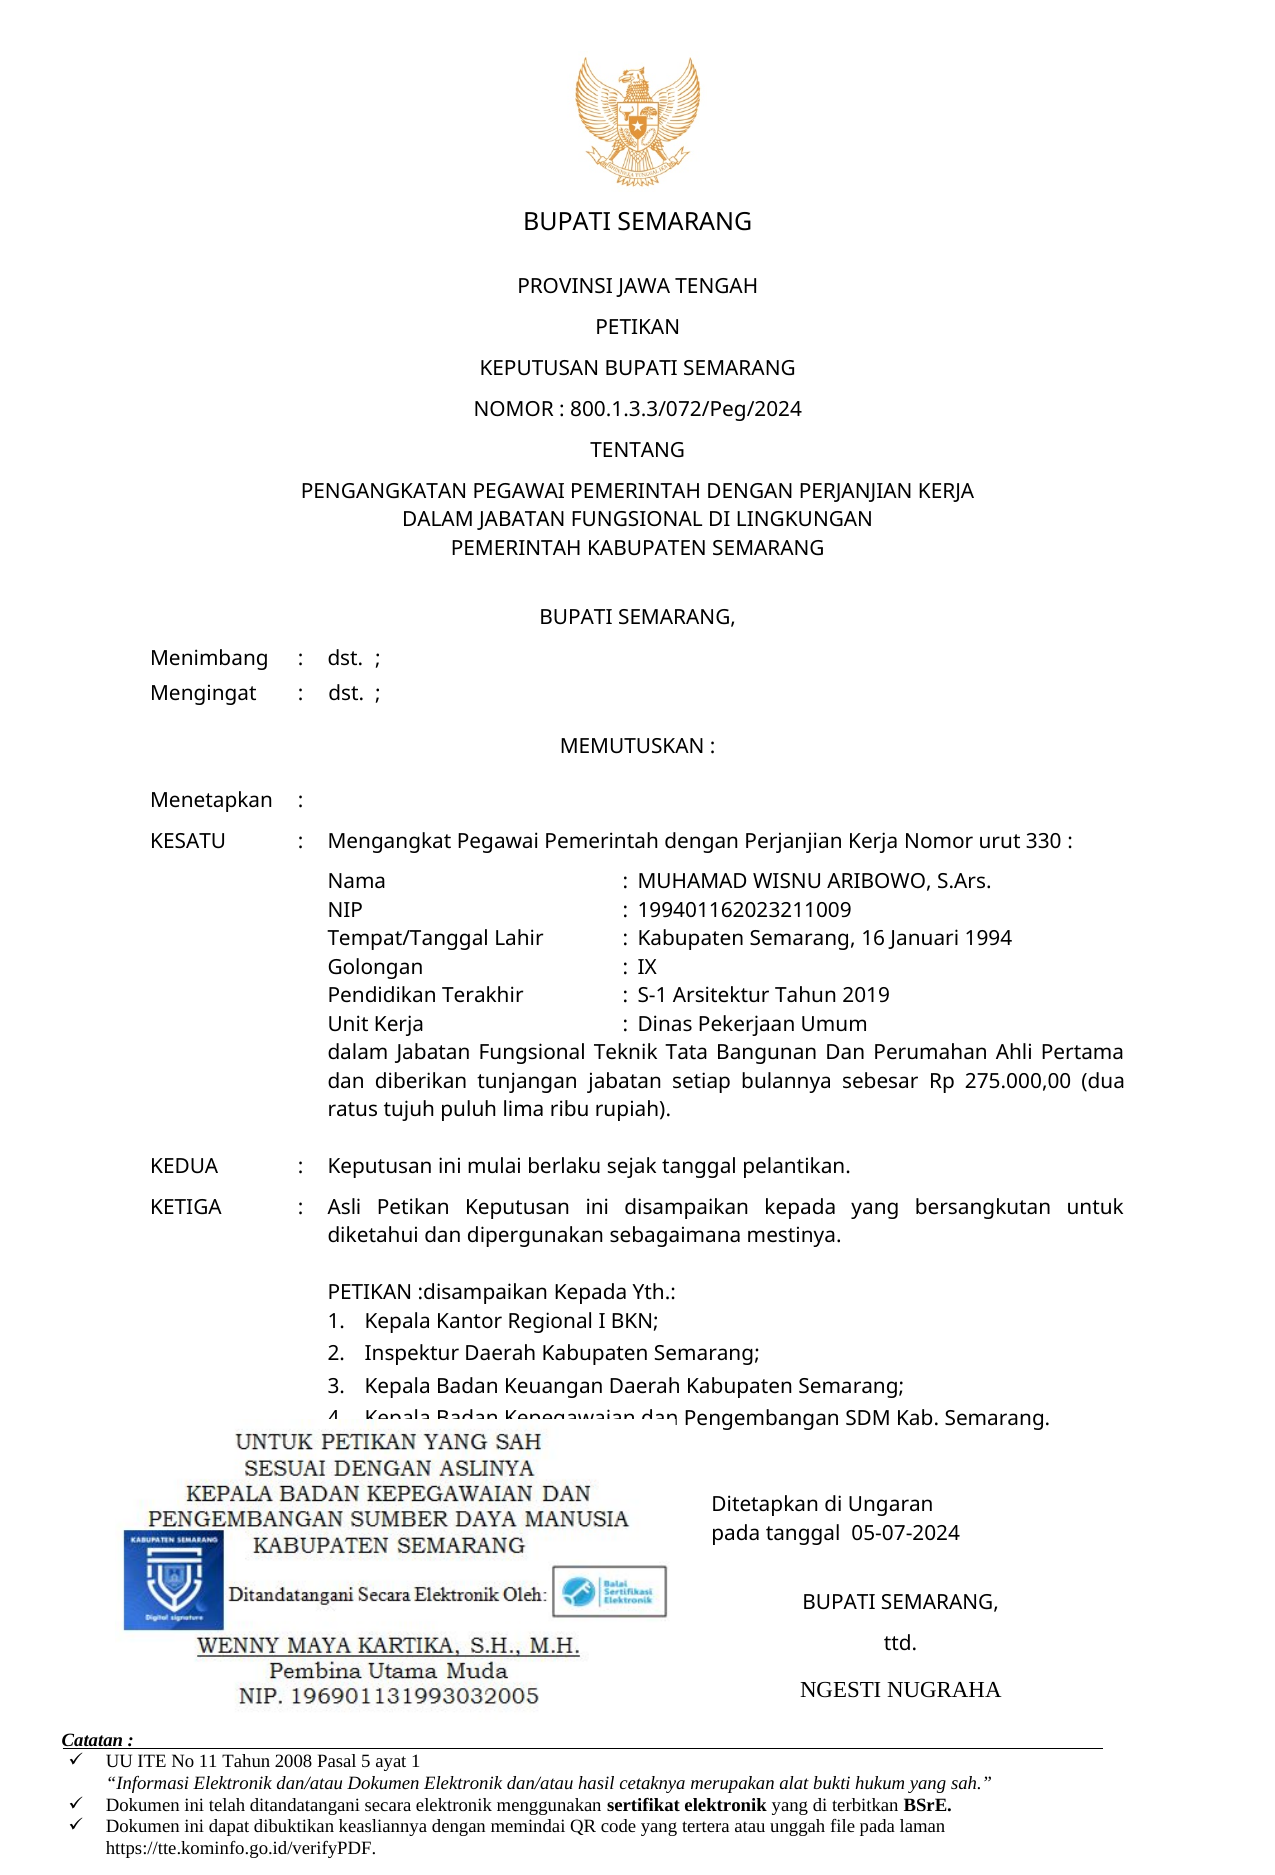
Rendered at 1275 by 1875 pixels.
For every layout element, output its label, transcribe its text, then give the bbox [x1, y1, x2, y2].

text Ditetapkan di Ungaran [711, 1489, 1125, 1518]
list 2. Inspektur Daerah Kabupaten ; [327, 1338, 1125, 1367]
text KEPUTUSAN BUPATI [150, 353, 1125, 382]
list 4. Kepala Badan Kepegawaian dan Pengembangan SDM Kab. . [327, 1403, 1125, 1432]
text PROVINSI JAWA TENGAH [150, 271, 1125, 300]
text DALAM JABATAN FUNGSIONAL DI LINGKUNGAN [150, 504, 1125, 533]
text PENGANGKATAN PEGAWAI PEMERINTAH DENGAN PERJANJIAN KERJA [150, 476, 1125, 504]
text pada tanggal 05-07-2024 [711, 1518, 1125, 1546]
text NOMOR : 800.1.3.3/072/Peg/2024 [150, 394, 1125, 423]
list 3. Kepala Badan Keuangan Daerah Kabupaten ; [327, 1371, 1125, 1399]
text ttd. [676, 1628, 1125, 1657]
text KETIGA : Asli Petikan Keputusan ini disampaikan kepada yang bersangkutan untuk diketahui dan dipergunakan sebagaimana mestinya. [150, 1192, 1125, 1249]
text KEDUA : Keputusan ini mulai berlaku sejak tanggal pelantikan. [150, 1151, 1125, 1179]
text Unit Kerja : Dinas Pekerjaan Umum [327, 1009, 1125, 1037]
text Golongan : IX [327, 952, 1125, 980]
text PEMERINTAH KABUPATEN SEMARANG [150, 533, 1125, 561]
text dalam Jabatan Fungsional Teknik Tata Bangunan Dan Perumahan Ahli Pertama dan diberikan tunjangan jabatan setiap bulannya sebesar Rp 275.000,00 (dua ratus tujuh puluh lima ribu rupiah). [327, 1037, 1125, 1123]
text Tempat/Tanggal Lahir : Kabupaten Semarang, 16 Januari 1994 [327, 923, 1125, 952]
list 1. Kepala Kantor Regional I BKN; [327, 1306, 1125, 1334]
text PETIKAN :disampaikan Kepada Yth.: [150, 1277, 1125, 1306]
text MEMUTUSKAN : [150, 731, 1125, 760]
text Menimbang : dst. ; [150, 643, 1125, 672]
picture [114, 1419, 676, 1720]
text Mengingat : dst. ; [150, 678, 1125, 706]
text PETIKAN [150, 312, 1125, 341]
text KESATU : Mengangkat Pegawai Pemerintah dengan Perjanjian Kerja Nomor urut 330 : [150, 826, 1125, 854]
text BUPATI SEMARANG [150, 203, 1125, 237]
text Nama : MUHAMAD WISNU ARIBOWO, S.Ars. [327, 867, 1125, 895]
list NGESTI NUGRAHA [750, 1677, 1125, 1703]
text Pendidikan Terakhir : S-1 Arsitektur Tahun 2019 [327, 980, 1125, 1009]
text BUPATI , [150, 602, 1125, 631]
text Menetapkan : [150, 785, 1125, 813]
text TENTANG [150, 435, 1125, 463]
text NIP : 199401162023211009 [327, 895, 1125, 923]
picture [567, 51, 708, 192]
text BUPATI , [676, 1587, 1125, 1616]
